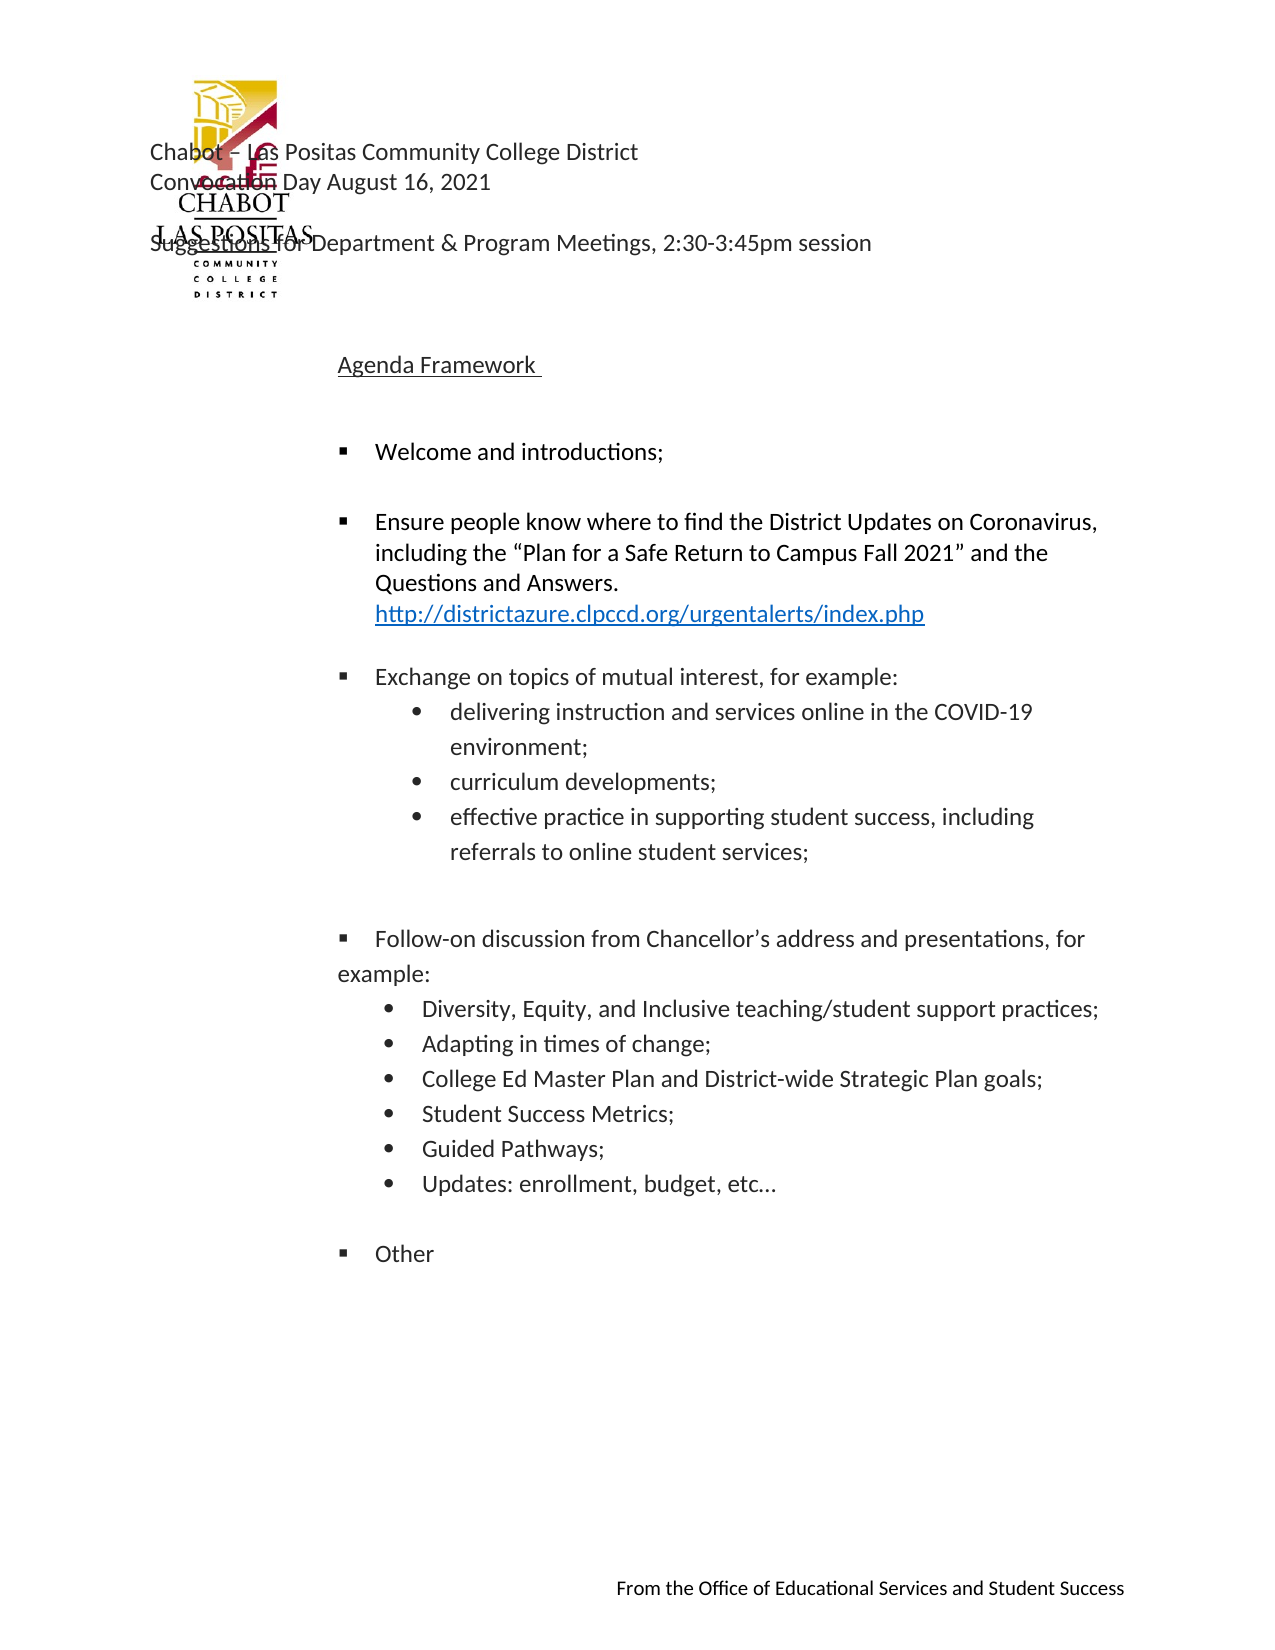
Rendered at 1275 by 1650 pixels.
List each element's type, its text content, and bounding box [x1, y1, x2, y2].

text Agenda Framework [337, 350, 1125, 380]
list College Ed Master Plan and District-wide Strategic Plan goals; [384, 1063, 1125, 1094]
list Guided Pathways; [384, 1133, 1125, 1164]
list curriculum developments; [412, 766, 1125, 797]
list Ensure people know where to find the District Updates on Coronavirus, including the “Plan for a Safe Return to Campus Fall 2021” and the Questions and Answers. http://districtazure.clpccd.org/urgentalerts/index.php [337, 506, 1125, 628]
picture [315, 237, 323, 249]
list Exchange on topics of mutual interest, for example: [337, 661, 1125, 692]
list effective practice in supporting student success, including referrals to online student services; [412, 801, 1125, 867]
picture [144, 75, 324, 302]
list Updates: enrollment, budget, etc… [384, 1168, 1125, 1199]
list Follow-on discussion from Chancellor’s address and presentations, for example: [337, 923, 1125, 989]
list Other [337, 1238, 1125, 1269]
list Student Success Metrics; [384, 1098, 1125, 1129]
list delivering instruction and services online in the COVID-19 environment; [412, 696, 1125, 762]
list Diversity, Equity, and Inclusive teaching/student support practices; [384, 993, 1125, 1024]
list Welcome and introductions; [337, 436, 1125, 467]
list Adapting in times of change; [384, 1028, 1125, 1059]
